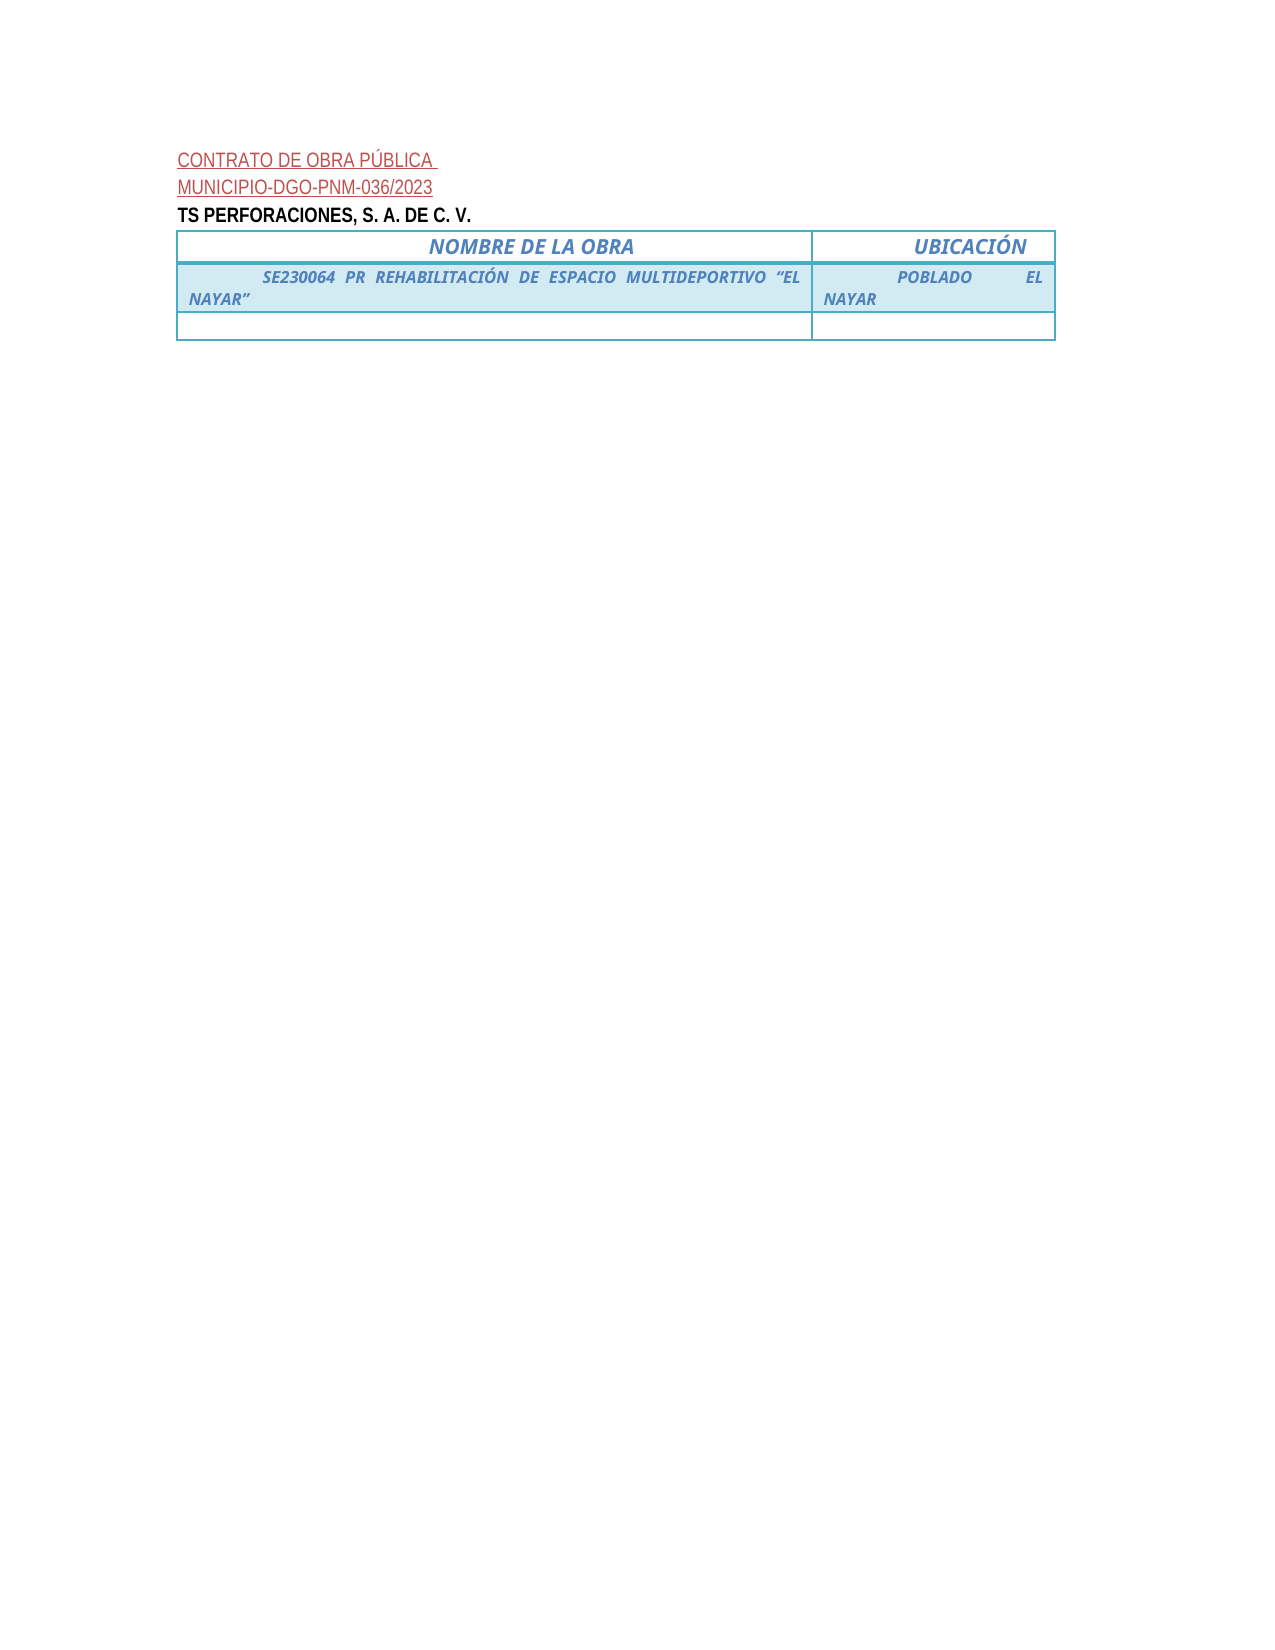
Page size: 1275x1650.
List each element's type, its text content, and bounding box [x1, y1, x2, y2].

table_header UBICACIÓN [813, 232, 1054, 261]
table_cell [813, 313, 1054, 339]
text MUNICIPIO-DGO-PNM-036/2023 [177, 175, 1098, 199]
text CONTRATO DE OBRA PÚBLICA [177, 148, 1098, 172]
table_cell [178, 313, 811, 339]
text TS PERFORACIONES, S. A. DE C. V. [177, 203, 1098, 227]
table_header NOMBRE DE LA OBRA [178, 232, 811, 261]
table_cell POBLADO EL NAYAR [813, 265, 1054, 311]
table_cell SE230064 PR REHABILITACIÓN DE ESPACIO MULTIDEPORTIVO “EL NAYAR” [178, 265, 811, 311]
